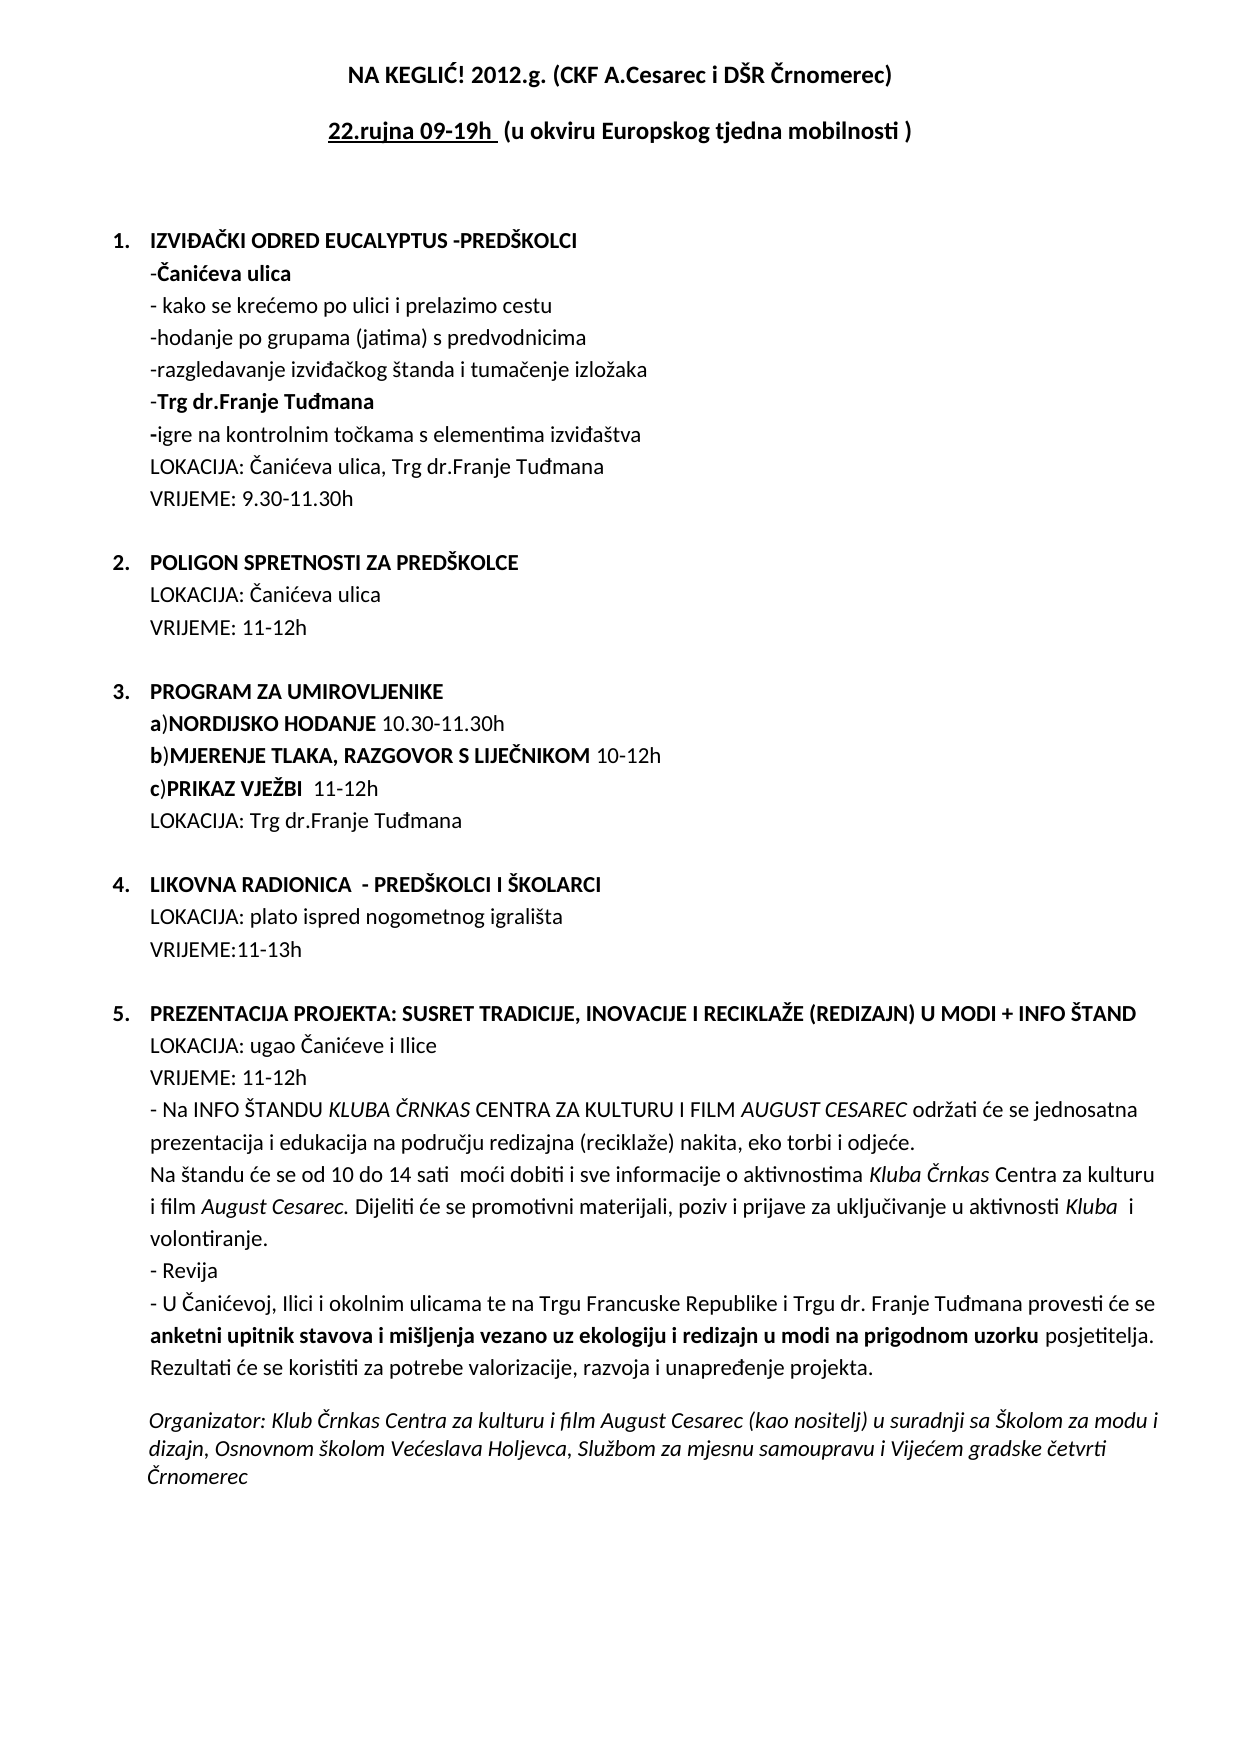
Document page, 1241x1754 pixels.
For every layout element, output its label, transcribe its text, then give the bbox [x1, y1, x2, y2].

list LOKACIJA: Trg dr.Franje Tuđmana [150, 806, 1165, 834]
list VRIJEME:11-13h [150, 935, 1165, 963]
list a)NORDIJSKO HODANJE 10.30-11.30h [150, 709, 1165, 737]
list - U Čanićevoj, Ilici i okolnim ulicama te na Trgu Francuske Republike i Trgu dr. Franje Tuđmana provesti će se anketni upitnik stavova i mišljenja vezano uz ekologiju i redizajn u modi na prigodnom uzorku posjetitelja. Rezultati će se koristiti za potrebe valorizacije, razvoja i unapređenje projekta. [150, 1289, 1165, 1381]
text 22.rujna 09-19h (u okviru Europskog tjedna mobilnosti ) [75, 115, 1165, 145]
list VRIJEME: 11-12h [150, 1063, 1165, 1091]
list LOKACIJA: Čanićeva ulica [150, 581, 1165, 609]
list c)PRIKAZ VJEŽBI 11-12h [150, 774, 1165, 802]
list - Na INFO ŠTANDU KLUBA ČRNKAS CENTRA ZA KULTURU I FILM AUGUST CESAREC održati će se jednosatna prezentacija i edukacija na području redizajna (reciklaže) nakita, eko torbi i odjeće. [150, 1096, 1165, 1156]
list - Revija [150, 1257, 1165, 1284]
list LOKACIJA: ugao Čanićeve i Ilice [150, 1031, 1165, 1059]
text NA KEGLIĆ! 2012.g. (CKF A.Cesarec i DŠR Črnomerec) [75, 59, 1165, 89]
list LOKACIJA: plato ispred nogometnog igrališta [150, 902, 1165, 931]
list -Čanićeva ulica [150, 259, 1165, 287]
list VRIJEME: 9.30-11.30h [150, 484, 1165, 512]
list VRIJEME: 11-12h [150, 613, 1165, 641]
list LIKOVNA RADIONICA - PREDŠKOLCI I ŠKOLARCI [112, 870, 1165, 898]
list b)MJERENJE TLAKA, RAZGOVOR S LIJEČNIKOM 10-12h [150, 742, 1165, 769]
list -Trg dr.Franje Tuđmana [150, 387, 1165, 416]
list IZVIĐAČKI ODRED EUCALYPTUS -PREDŠKOLCI [112, 227, 1165, 254]
list PROGRAM ZA UMIROVLJENIKE [112, 677, 1165, 705]
list LOKACIJA: Čanićeva ulica, Trg dr.Franje Tuđmana [150, 452, 1165, 480]
list PREZENTACIJA PROJEKTA: SUSRET TRADICIJE, INOVACIJE I RECIKLAŽE (REDIZAJN) U MODI + INFO ŠTAND [112, 999, 1165, 1027]
text Črnomerec [75, 1462, 1165, 1490]
text Organizator: Klub Črnkas Centra za kulturu i film August Cesarec (kao nositelj) u suradnji sa Školom za modu i dizajn, Osnovnom školom Većeslava Holjevca, Službom za mjesnu samoupravu i Vijećem gradske četvrti [75, 1406, 1165, 1462]
list -hodanje po grupama (jatima) s predvodnicima [150, 323, 1165, 351]
list -igre na kontrolnim točkama s elementima izviđaštva [150, 420, 1165, 448]
list Na štandu će se od 10 do 14 sati moći dobiti i sve informacije o aktivnostima Kluba Črnkas Centra za kulturu i film August Cesarec. Dijeliti će se promotivni materijali, poziv i prijave za uključivanje u aktivnosti Kluba i volontiranje. [150, 1160, 1165, 1252]
list - kako se krećemo po ulici i prelazimo cestu [150, 291, 1165, 319]
list POLIGON SPRETNOSTI ZA PREDŠKOLCE [112, 548, 1165, 576]
list -razgledavanje izviđačkog štanda i tumačenje izložaka [150, 355, 1165, 383]
